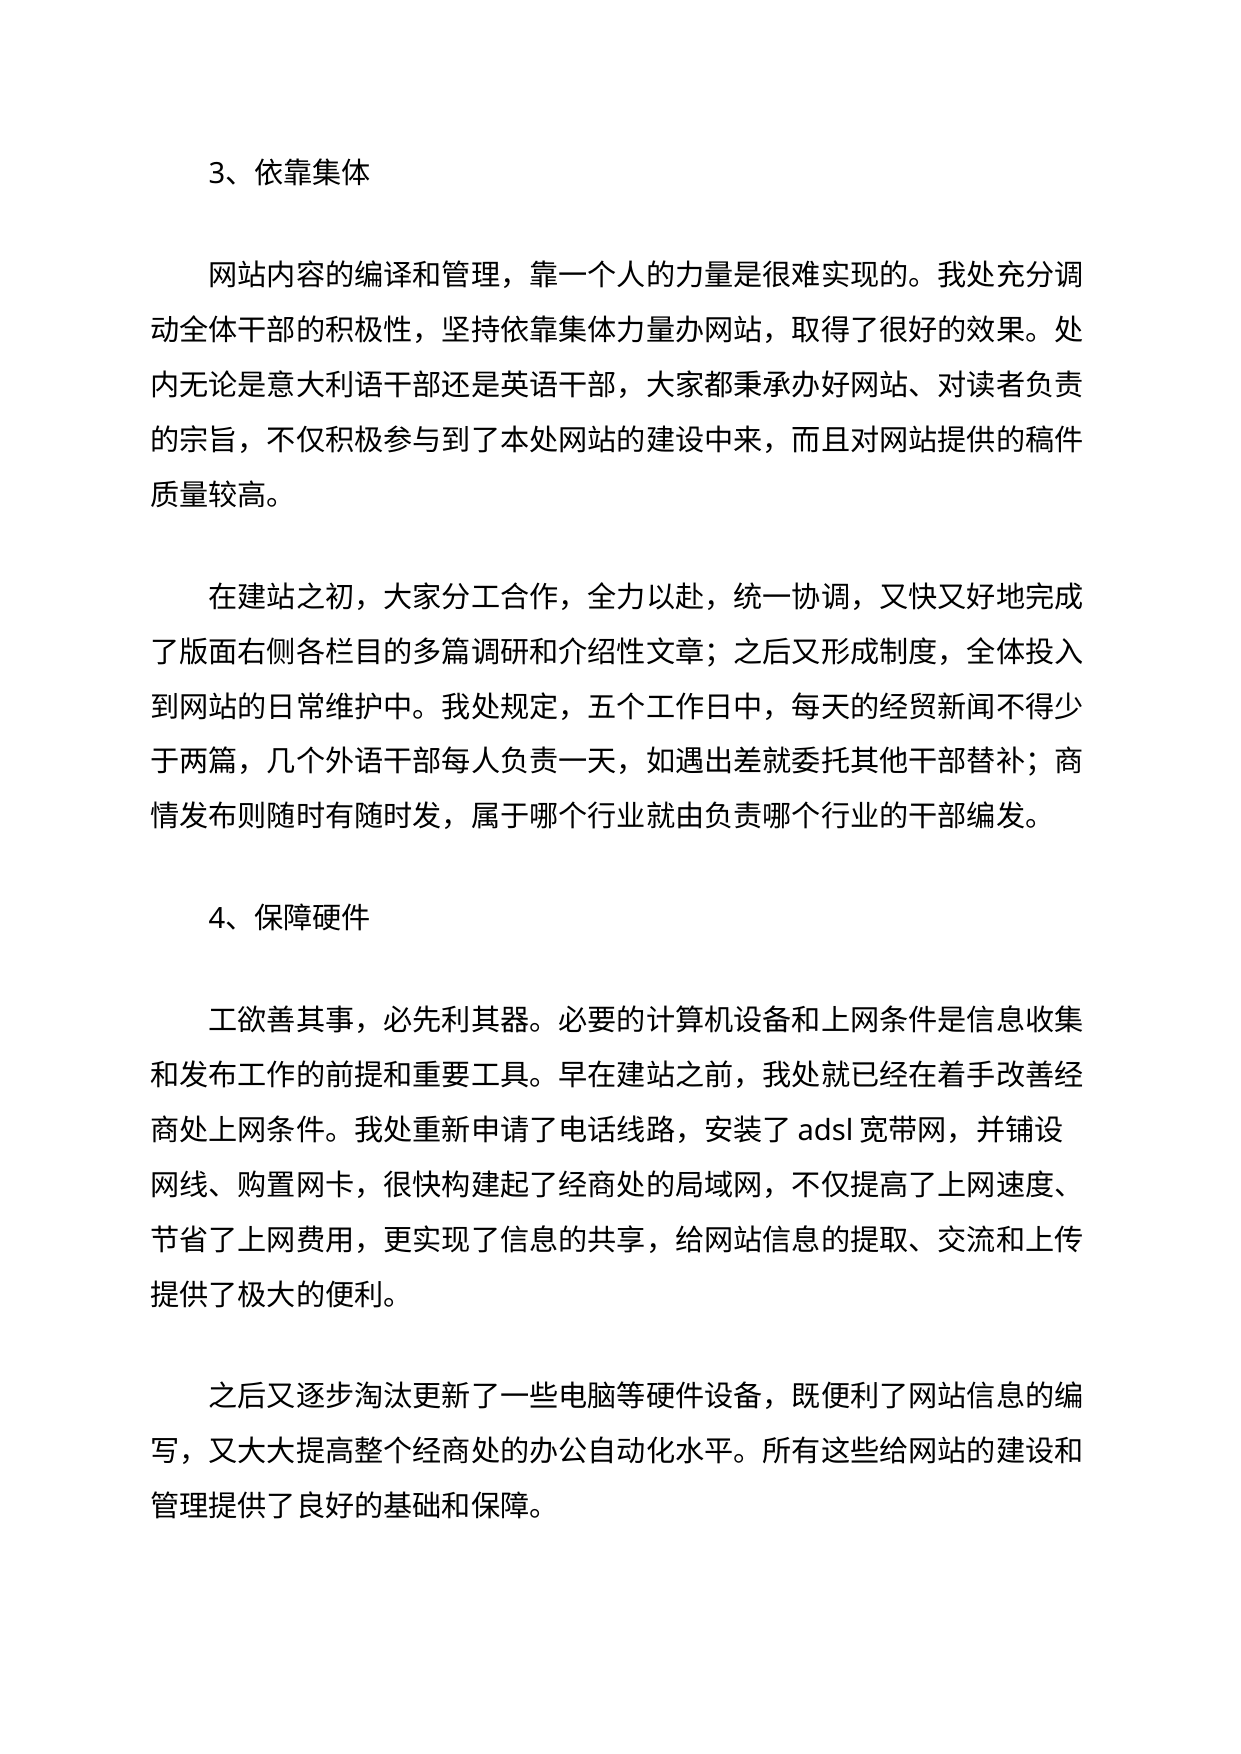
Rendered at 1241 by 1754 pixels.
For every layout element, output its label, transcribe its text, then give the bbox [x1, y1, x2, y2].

text 之后又逐步淘汰更新了一些电脑等硬件设备，既便利了网站信息的编写，又大大提高整个经商处的办公自动化水平。所有这些给网站的建设和管理提供了良好的基础和保障。 [150, 1373, 1090, 1525]
text 3、依靠集体 [150, 150, 1090, 192]
text 工欲善其事，必先利其器。必要的计算机设备和上网条件是信息收集和发布工作的前提和重要工具。早在建站之前，我处就已经在着手改善经商处上网条件。我处重新申请了电话线路，安装了adsl宽带网，并铺设网线、购置网卡，很快构建起了经商处的局域网，不仅提高了上网速度、节省了上网费用，更实现了信息的共享，给网站信息的提取、交流和上传提供了极大的便利。 [150, 997, 1090, 1313]
text 4、保障硬件 [150, 895, 1090, 937]
text 网站内容的编译和管理，靠一个人的力量是很难实现的。我处充分调动全体干部的积极性，坚持依靠集体力量办网站，取得了很好的效果。处内无论是意大利语干部还是英语干部，大家都秉承办好网站、对读者负责的宗旨，不仅积极参与到了本处网站的建设中来，而且对网站提供的稿件质量较高。 [150, 252, 1090, 514]
text 在建站之初，大家分工合作，全力以赴，统一协调，又快又好地完成了版面右侧各栏目的多篇调研和介绍性文章；之后又形成制度，全体投入到网站的日常维护中。我处规定，五个工作日中，每天的经贸新闻不得少于两篇，几个外语干部每人负责一天，如遇出差就委托其他干部替补；商情发布则随时有随时发，属于哪个行业就由负责哪个行业的干部编发。 [150, 573, 1090, 835]
